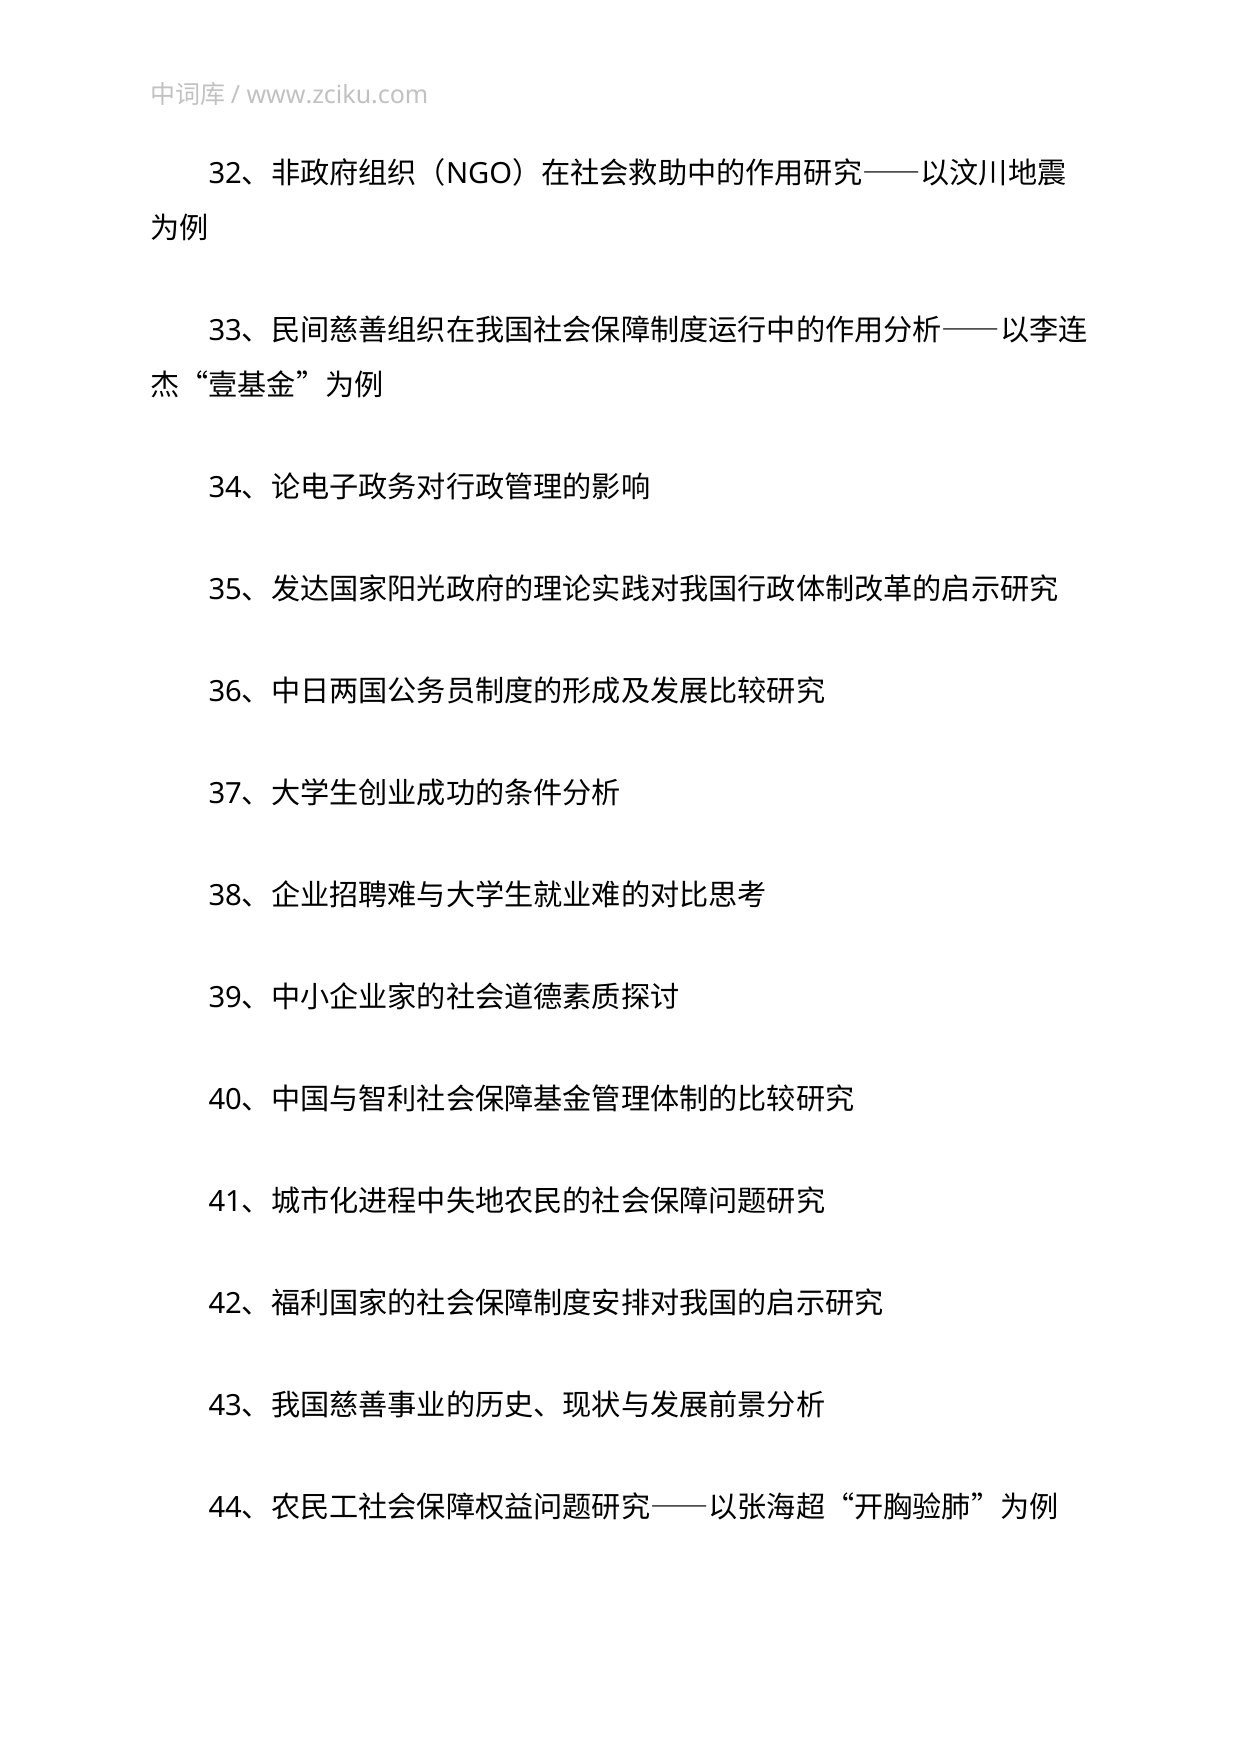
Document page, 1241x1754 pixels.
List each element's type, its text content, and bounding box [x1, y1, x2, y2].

text 32、非政府组织（NGO）在社会救助中的作用研究——以汶川地震为例 [150, 150, 1090, 247]
text 42、福利国家的社会保障制度安排对我国的启示研究 [150, 1279, 1090, 1322]
text 40、中国与智利社会保障基金管理体制的比较研究 [150, 1075, 1090, 1118]
text 43、我国慈善事业的历史、现状与发展前景分析 [150, 1381, 1090, 1424]
text 41、城市化进程中失地农民的社会保障问题研究 [150, 1177, 1090, 1220]
text 44、农民工社会保障权益问题研究——以张海超“开胸验肺”为例 [150, 1483, 1090, 1526]
text 33、民间慈善组织在我国社会保障制度运行中的作用分析——以李连杰“壹基金”为例 [150, 307, 1090, 404]
text 38、企业招聘难与大学生就业难的对比思考 [150, 871, 1090, 914]
text 36、中日两国公务员制度的形成及发展比较研究 [150, 667, 1090, 710]
text 35、发达国家阳光政府的理论实践对我国行政体制改革的启示研究 [150, 566, 1090, 608]
text 37、大学生创业成功的条件分析 [150, 769, 1090, 812]
text 39、中小企业家的社会道德素质探讨 [150, 973, 1090, 1016]
text 34、论电子政务对行政管理的影响 [150, 463, 1090, 506]
